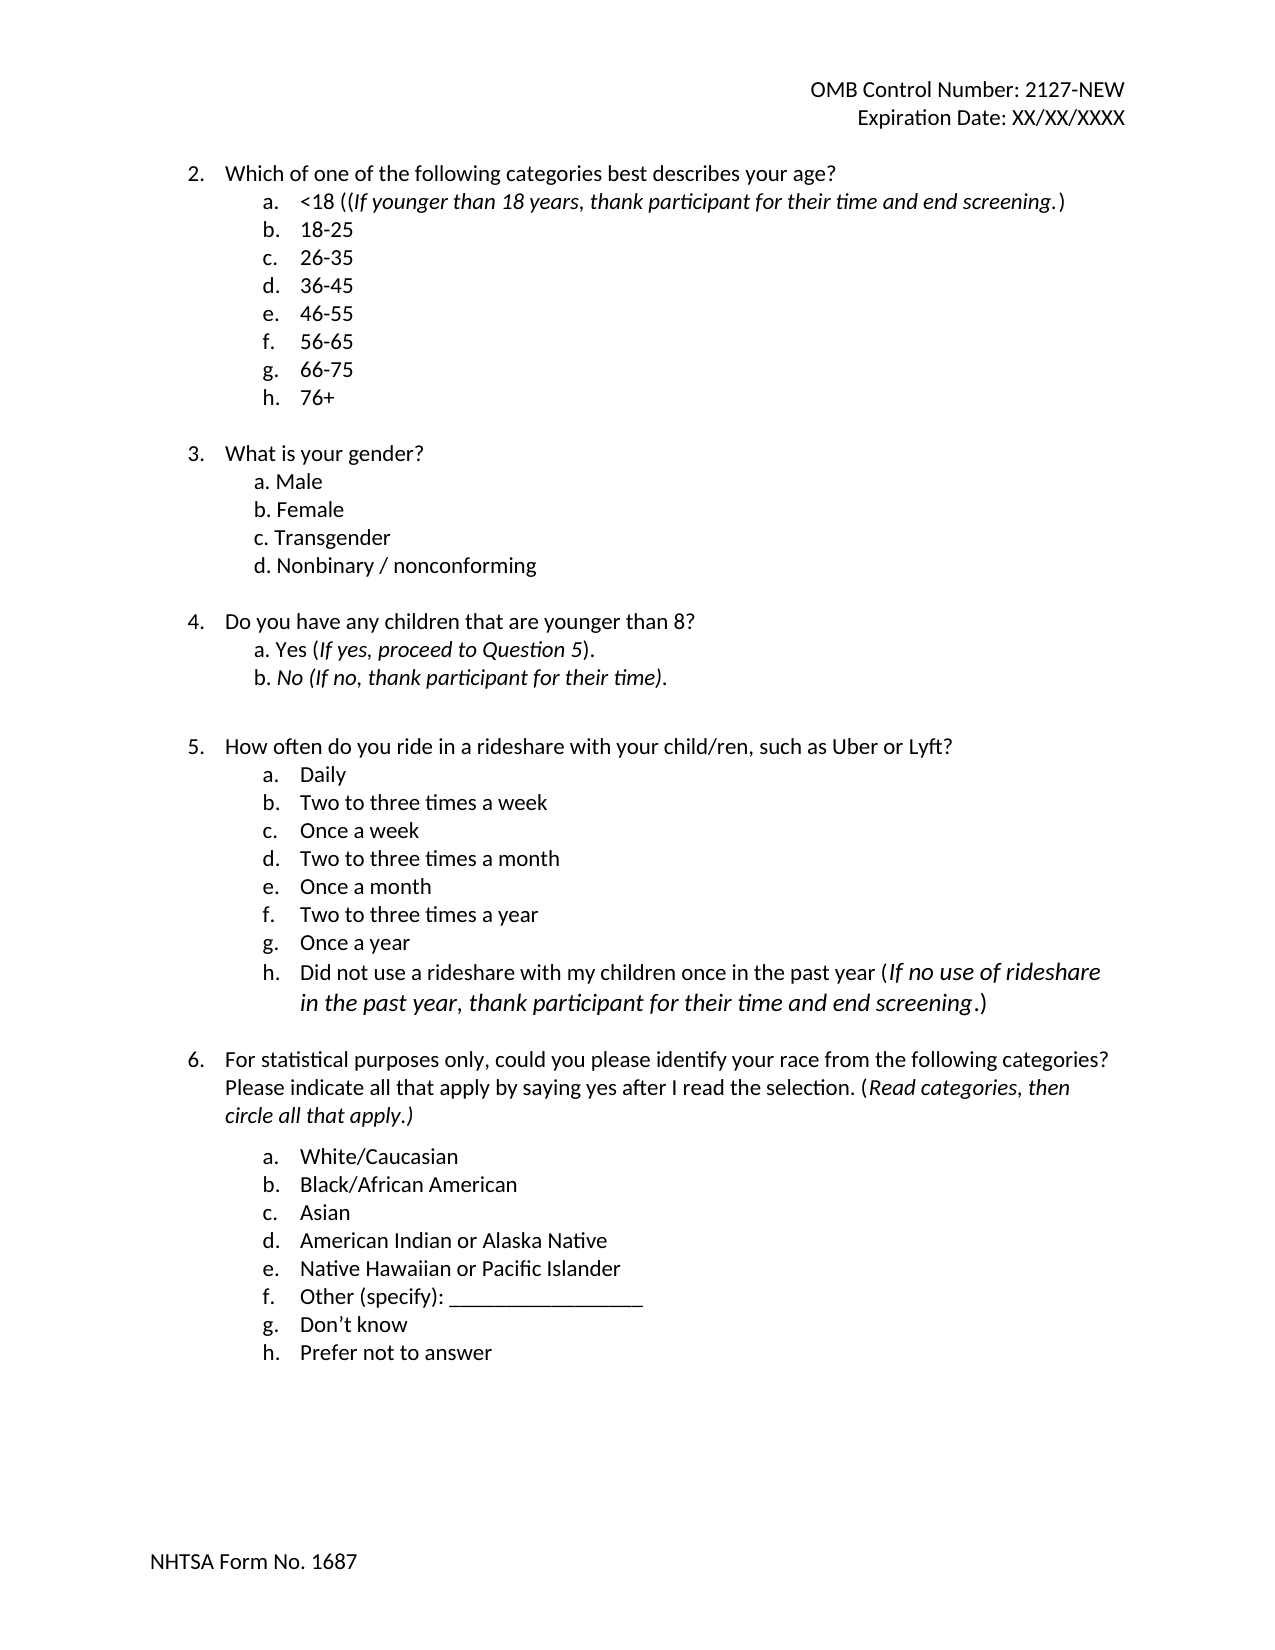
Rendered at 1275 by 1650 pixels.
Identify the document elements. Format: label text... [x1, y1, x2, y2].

list For statistical purposes only, could you please identify your race from the following categories? Please indicate all that apply by saying yes after I read the selection. (Read categories, then circle all that apply.) [187, 1045, 1125, 1129]
list Once a week [262, 816, 1125, 844]
list 56-65 [262, 327, 1125, 355]
list <18 ((If younger than 18 years, thank participant for their time and end screening.) [262, 187, 1125, 215]
list 26-35 [262, 243, 1125, 271]
list Two to three times a month [262, 844, 1125, 872]
list Native Hawaiian or Pacific Islander [262, 1254, 1125, 1282]
list Two to three times a year [262, 900, 1125, 928]
list 36-45 [262, 271, 1125, 299]
list Did not use a rideshare with my children once in the past year (If no use of rideshare in the past year, thank participant for their time and end screening.) [262, 956, 1125, 1017]
list White/Caucasian [262, 1142, 1125, 1170]
list Do you have any children that are younger than 8? [187, 607, 1125, 635]
list 46-55 [262, 299, 1125, 327]
list Black/African American [262, 1170, 1125, 1198]
list Daily [262, 760, 1125, 788]
list Asian [262, 1198, 1125, 1226]
list American Indian or Alaska Native [262, 1226, 1125, 1254]
list Once a year [262, 928, 1125, 956]
list 18-25 [262, 215, 1125, 243]
list Once a month [262, 872, 1125, 900]
text b. No (If no, thank participant for their time). [225, 663, 1125, 691]
list How often do you ride in a rideshare with your child/ren, such as Uber or Lyft? [187, 732, 1125, 760]
list Prefer not to answer [262, 1338, 1125, 1366]
list d. Nonbinary / nonconforming [253, 551, 1125, 579]
list 76+ [262, 383, 1125, 411]
list Don’t know [262, 1310, 1125, 1338]
list Other (specify): _________________ [262, 1282, 1125, 1310]
list 66-75 [262, 355, 1125, 383]
text a. Male [253, 467, 1125, 495]
text b. Female [253, 495, 1125, 523]
list Two to three times a week [262, 788, 1125, 816]
list What is your gender? [187, 439, 1125, 467]
list Which of one of the following categories best describes your age? [187, 159, 1125, 187]
list a. Yes (If yes, proceed to Question 5). [225, 635, 1125, 663]
text c. Transgender [253, 523, 1125, 551]
